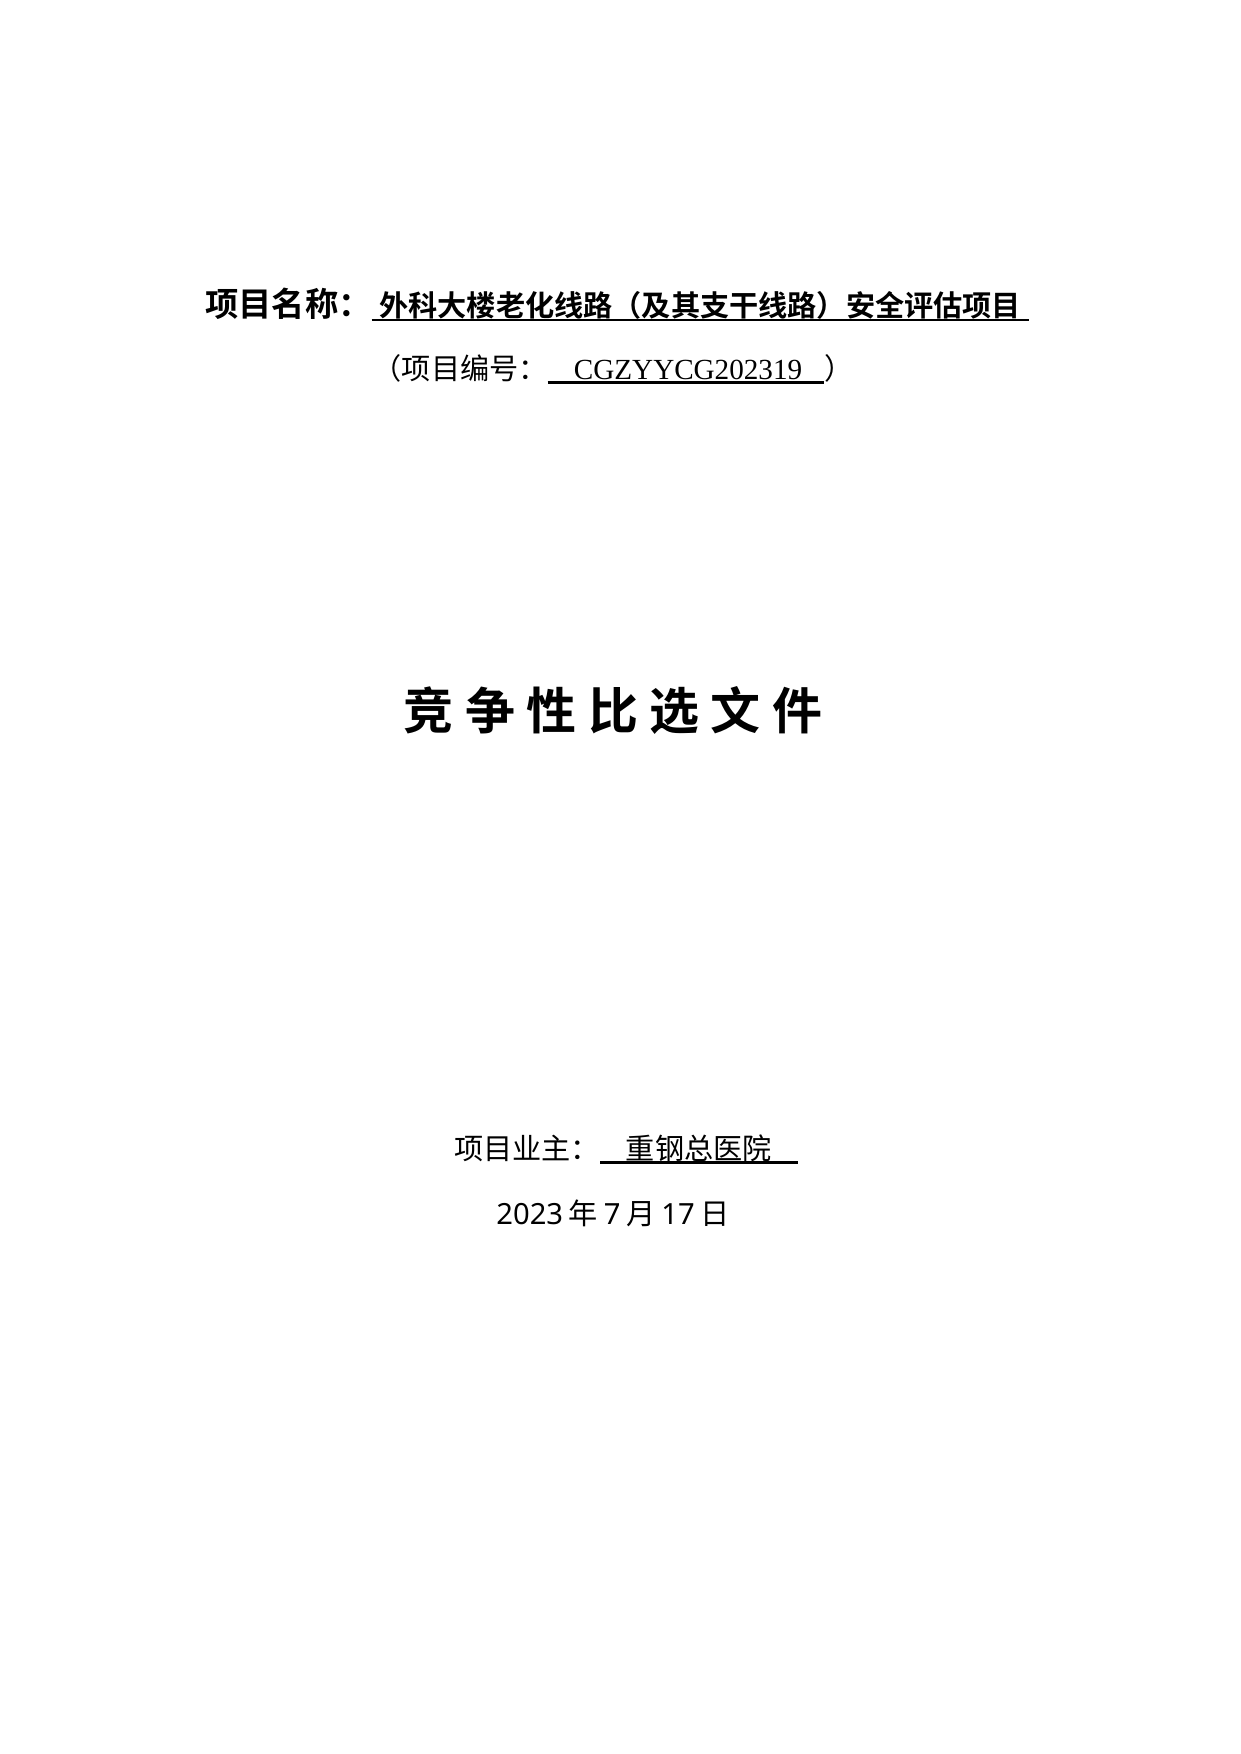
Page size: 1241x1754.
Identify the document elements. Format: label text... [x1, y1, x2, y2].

text 项目名称： 外科大楼老化线路（及其支干线路）安全评估项目 [118, 269, 1107, 334]
text 2023年7月17日 [118, 1179, 1107, 1244]
text （项目编号： CGZYYCG202319 ） [118, 334, 1107, 399]
text 项目业主： 重钢总医院 [118, 1114, 1107, 1179]
text 竞 争 性 比 选 文 件 [118, 659, 1107, 756]
